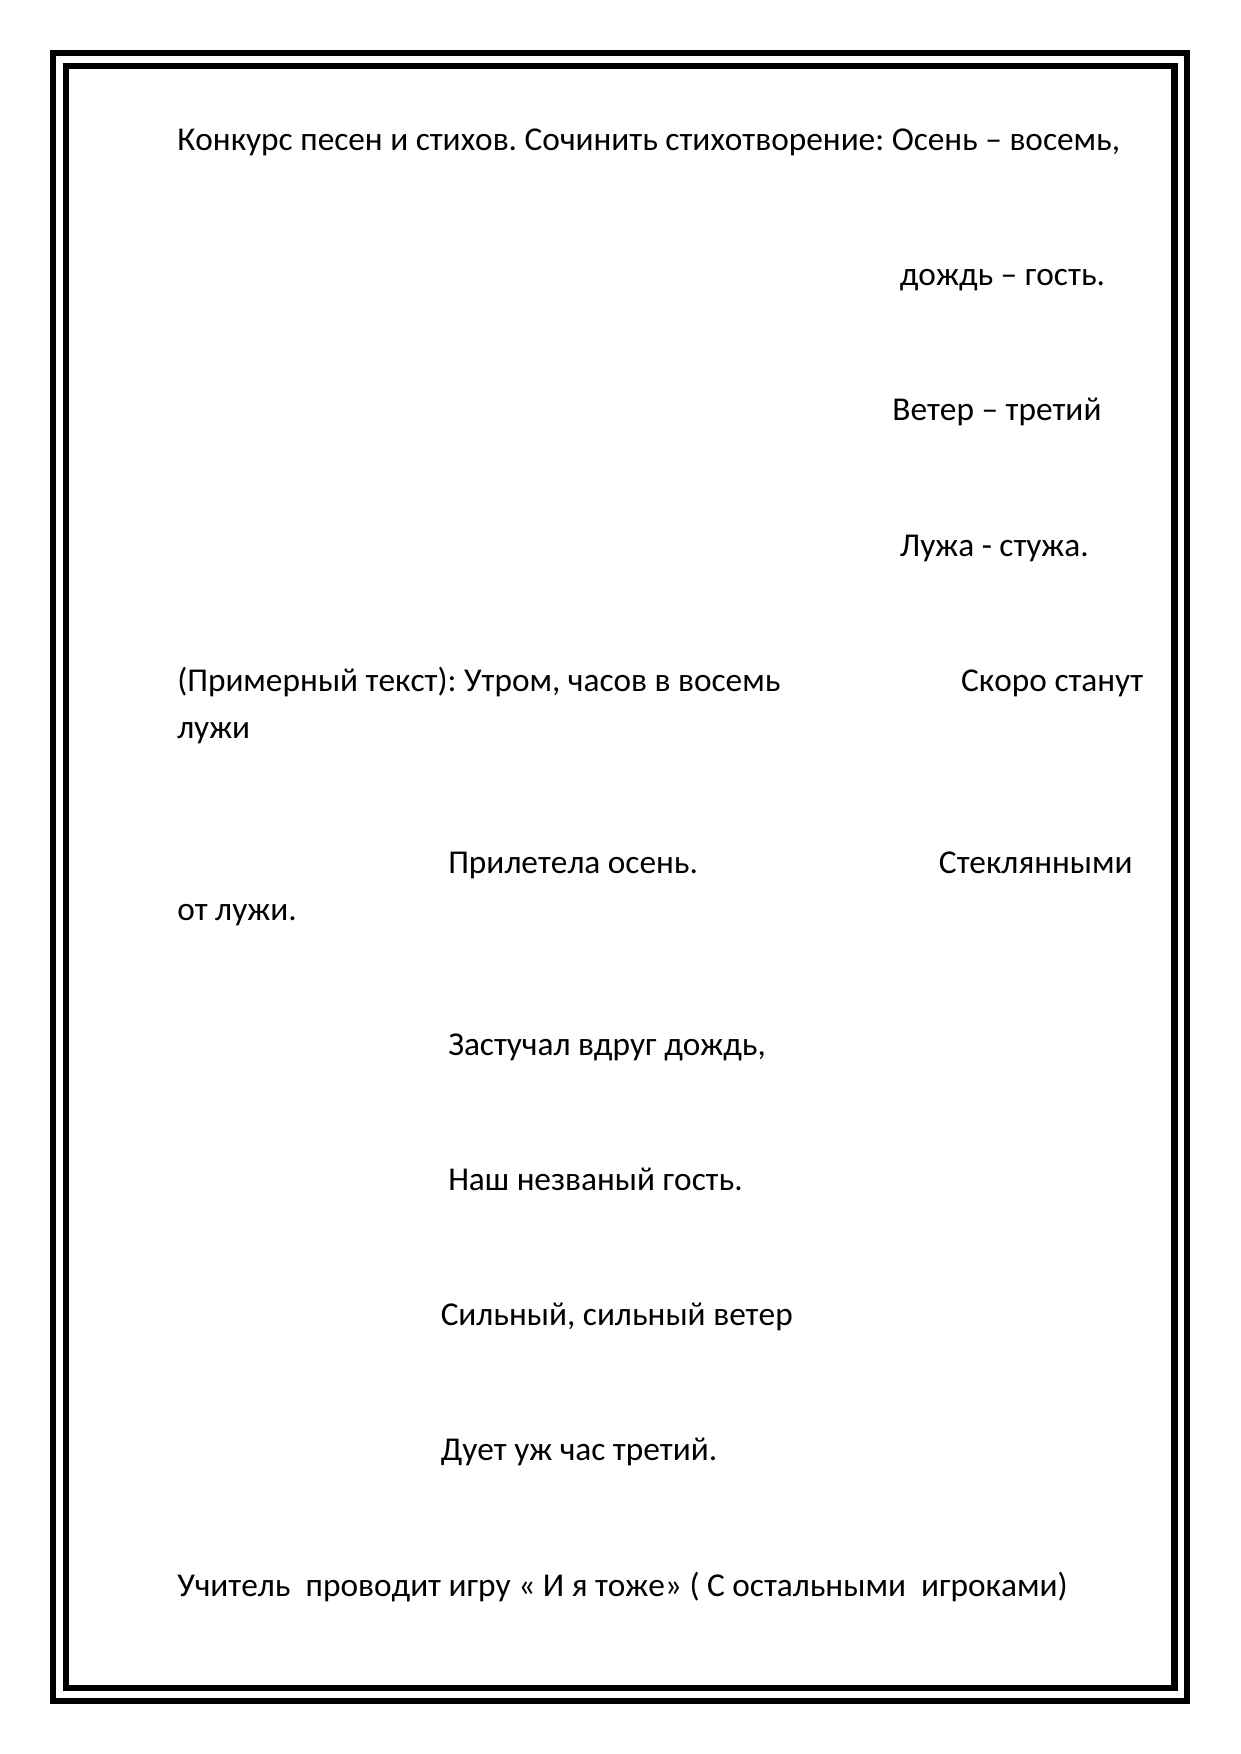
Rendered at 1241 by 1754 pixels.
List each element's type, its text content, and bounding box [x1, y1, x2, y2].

text Конкурс песен и стихов. Сочинить стихотворение: Осень – восемь, [177, 118, 1152, 159]
text Дует уж час третий. [177, 1428, 1152, 1469]
text Учитель проводит игру « И я тоже» ( С остальными игроками) [177, 1564, 1152, 1604]
text дождь – гость. [177, 253, 1152, 294]
text Наш незваный гость. [177, 1158, 1152, 1199]
text Ветер – третий [177, 388, 1152, 429]
text Сильный, сильный ветер [177, 1293, 1152, 1334]
text (Примерный текст): Утром, часов в восемь Скоро станут лужи [177, 659, 1152, 746]
text Прилетела осень. Стеклянными от лужи. [177, 841, 1152, 928]
text Застучал вдруг дождь, [177, 1023, 1152, 1063]
text Лужа - стужа. [177, 524, 1152, 564]
